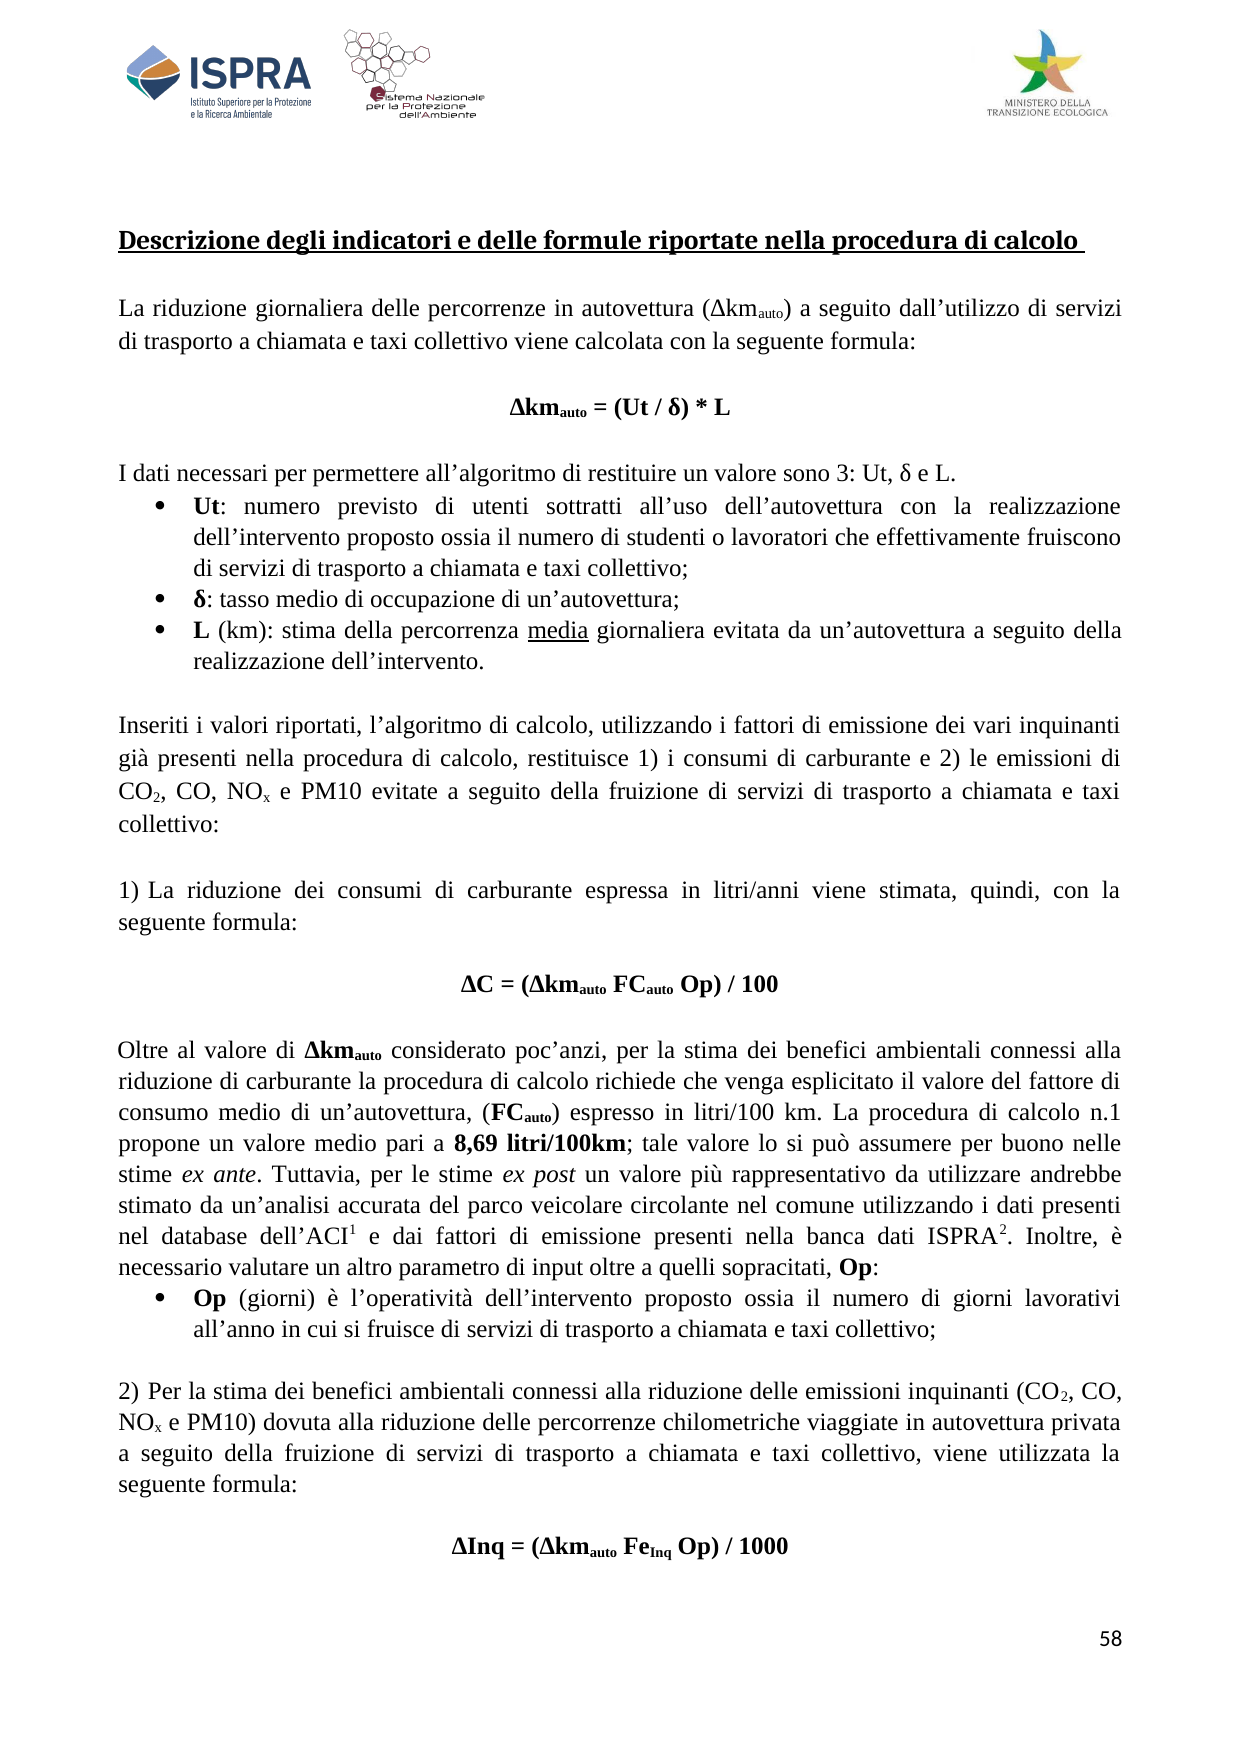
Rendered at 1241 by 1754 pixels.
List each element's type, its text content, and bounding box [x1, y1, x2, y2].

list Op (giorni) è l’operatività dell’intervento proposto ossia il numero di giorni lavorativi all’anno in cui si fruisce di servizi di trasporto a chiamata e taxi collettivo; [156, 1283, 1122, 1343]
picture [126, 29, 485, 118]
list δ: tasso medio di occupazione di un’autovettura; [156, 584, 1122, 613]
picture [970, 29, 1123, 118]
text I dati necessari per permettere all’algoritmo di restituire un valore sono 3: Ut, δ e L. [118, 458, 1122, 487]
list ∆Inq = (∆kmauto FeInq Op) / 1000 [118, 1531, 1122, 1560]
text ∆C = (∆kmauto FCauto Op) / 100 [117, 969, 1122, 997]
list Ut: numero previsto di utenti sottratti all’uso dell’autovettura con la realizzazione dell’intervento proposto ossia il numero di studenti o lavoratori che effettivamente fruiscono di servizi di trasporto a chiamata e taxi collettivo; [156, 491, 1122, 582]
text ∆kmauto = (Ut / δ) * L [118, 392, 1122, 421]
list Oltre al valore di ∆kmauto considerato poc’anzi, per la stima dei benefici ambientali connessi alla riduzione di carburante la procedura di calcolo richiede che venga esplicitato il valore del fattore di consumo medio di un’autovettura, (FCauto) espresso in litri/100 km. La procedura di calcolo n.1 propone un valore medio pari a 8,69 litri/100km; tale valore lo si può assumere per buono nelle stime ex ante. Tuttavia, per le stime ex post un valore più rappresentativo da utilizzare andrebbe stimato da un’analisi accurata del parco veicolare circolante nel comune utilizzando i dati presenti nel database dell’ACI1 e dai fattori di emissione presenti nella banca dati ISPRA2. Inoltre, è necessario valutare un altro parametro di input oltre a quelli sopracitati, Op: [117, 1035, 1122, 1281]
list La riduzione dei consumi di carburante espressa in litri/anni viene stimata, quindi, con la seguente formula: [118, 876, 1122, 935]
text La riduzione giornaliera delle percorrenze in autovettura (∆kmauto) a seguito dall’utilizzo di servizi di trasporto a chiamata e taxi collettivo viene calcolata con la seguente formula: [118, 293, 1122, 355]
subtitle Descrizione degli indicatori e delle formule riportate nella procedura di calcolo [118, 225, 1122, 256]
list Per la stima dei benefici ambientali connessi alla riduzione delle emissioni inquinanti (CO2, CO, NOx e PM10) dovuta alla riduzione delle percorrenze chilometriche viaggiate in autovettura privata a seguito della fruizione di servizi di trasporto a chiamata e taxi collettivo, viene utilizzata la seguente formula: [118, 1376, 1122, 1498]
text Inseriti i valori riportati, l’algoritmo di calcolo, utilizzando i fattori di emissione dei vari inquinanti già presenti nella procedura di calcolo, restituisce 1) i consumi di carburante e 2) le emissioni di CO2, CO, NOx e PM10 evitate a seguito della fruizione di servizi di trasporto a chiamata e taxi collettivo: [118, 710, 1122, 838]
list L (km): stima della percorrenza media giornaliera evitata da un’autovettura a seguito della realizzazione dell’intervento. [156, 615, 1122, 675]
